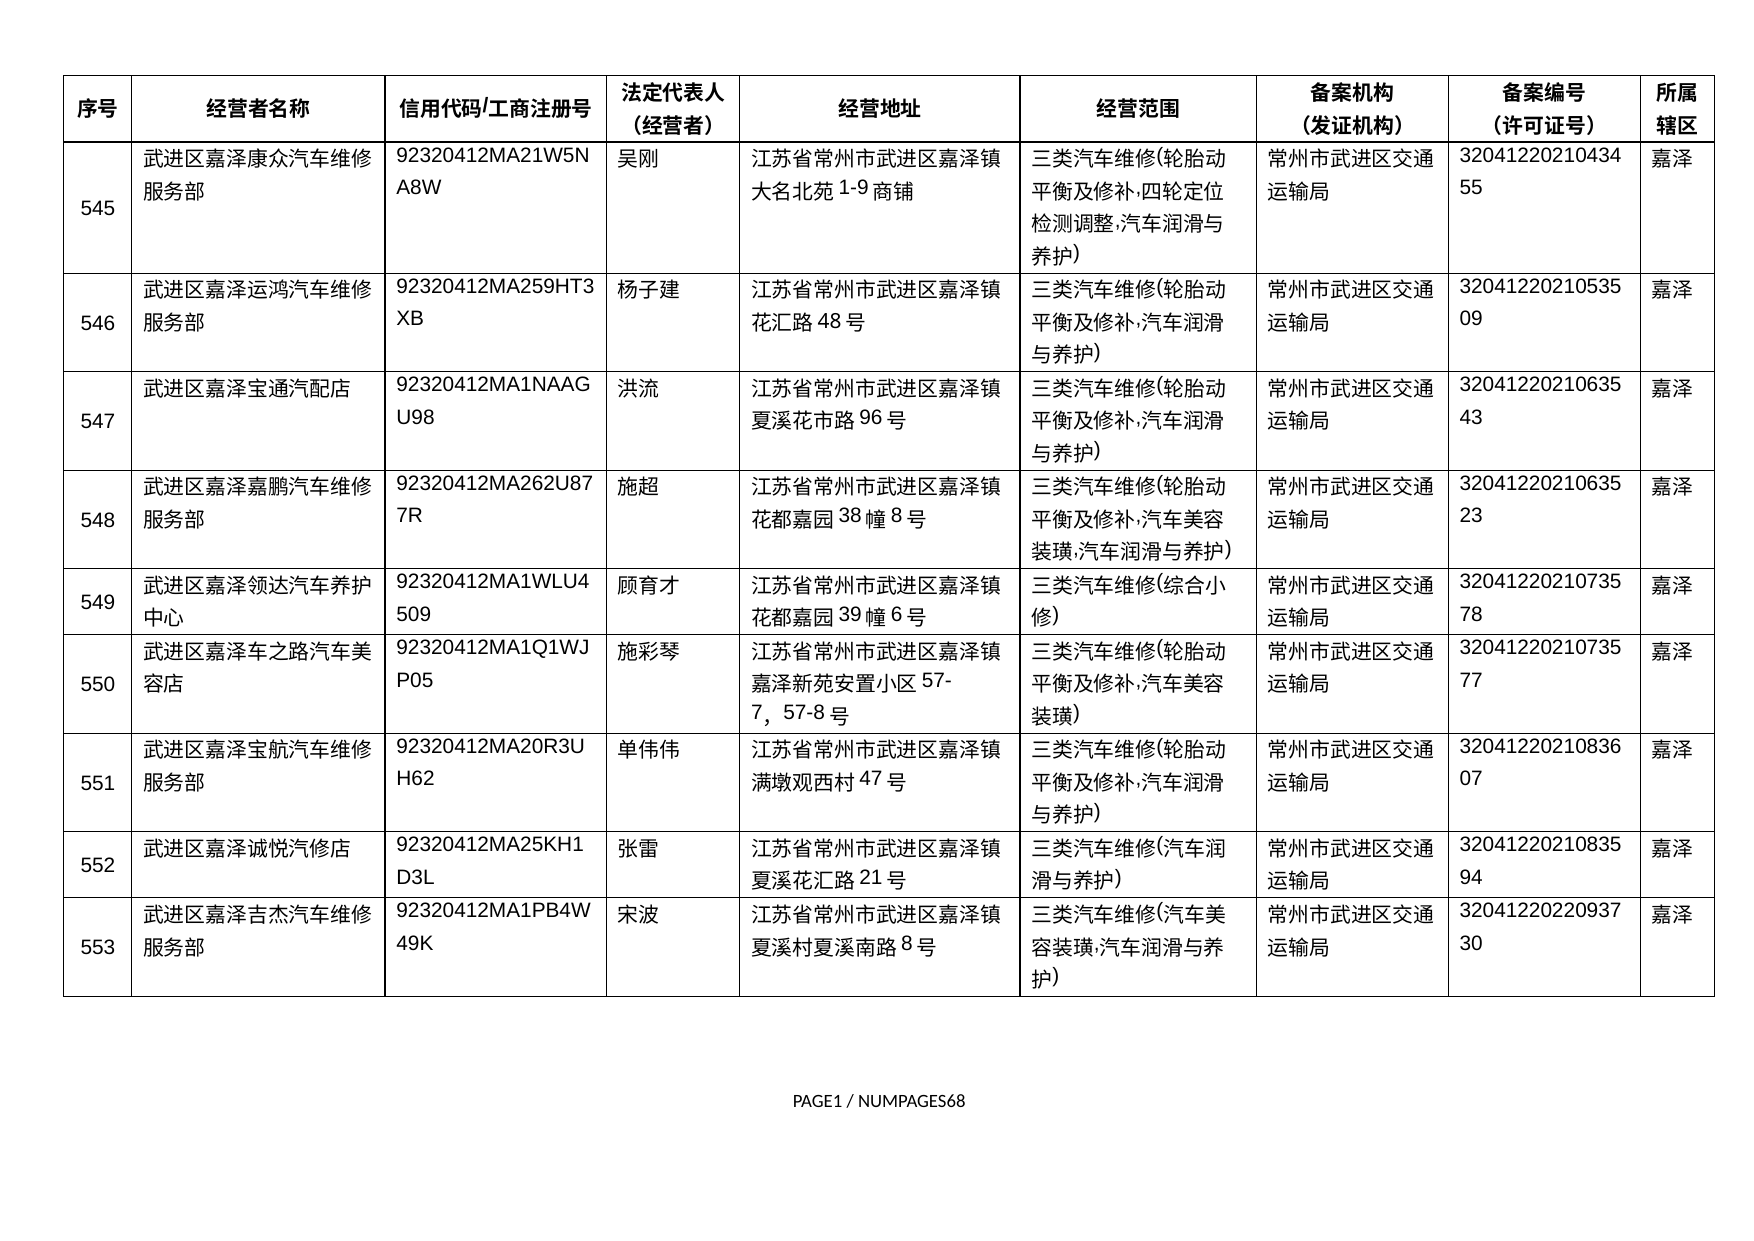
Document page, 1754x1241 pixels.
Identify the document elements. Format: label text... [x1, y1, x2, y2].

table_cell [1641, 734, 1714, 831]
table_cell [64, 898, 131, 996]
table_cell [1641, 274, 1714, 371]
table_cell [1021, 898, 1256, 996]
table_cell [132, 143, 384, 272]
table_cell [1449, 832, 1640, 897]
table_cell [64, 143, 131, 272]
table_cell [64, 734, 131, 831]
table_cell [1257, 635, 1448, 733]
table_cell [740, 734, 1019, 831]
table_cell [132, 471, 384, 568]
table_header 序号 [64, 76, 131, 141]
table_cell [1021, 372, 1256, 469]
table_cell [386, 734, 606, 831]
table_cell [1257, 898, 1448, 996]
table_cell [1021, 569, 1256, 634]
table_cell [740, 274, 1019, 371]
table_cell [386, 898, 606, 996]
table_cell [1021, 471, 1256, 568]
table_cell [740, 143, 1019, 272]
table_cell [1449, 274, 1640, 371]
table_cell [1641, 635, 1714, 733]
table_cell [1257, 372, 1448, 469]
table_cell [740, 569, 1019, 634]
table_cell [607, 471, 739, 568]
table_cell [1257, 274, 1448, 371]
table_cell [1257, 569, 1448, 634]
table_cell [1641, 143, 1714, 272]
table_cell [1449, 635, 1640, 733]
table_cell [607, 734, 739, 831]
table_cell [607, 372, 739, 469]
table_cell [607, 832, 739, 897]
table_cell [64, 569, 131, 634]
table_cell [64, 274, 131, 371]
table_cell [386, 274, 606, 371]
table_header 所属辖区 [1641, 76, 1714, 141]
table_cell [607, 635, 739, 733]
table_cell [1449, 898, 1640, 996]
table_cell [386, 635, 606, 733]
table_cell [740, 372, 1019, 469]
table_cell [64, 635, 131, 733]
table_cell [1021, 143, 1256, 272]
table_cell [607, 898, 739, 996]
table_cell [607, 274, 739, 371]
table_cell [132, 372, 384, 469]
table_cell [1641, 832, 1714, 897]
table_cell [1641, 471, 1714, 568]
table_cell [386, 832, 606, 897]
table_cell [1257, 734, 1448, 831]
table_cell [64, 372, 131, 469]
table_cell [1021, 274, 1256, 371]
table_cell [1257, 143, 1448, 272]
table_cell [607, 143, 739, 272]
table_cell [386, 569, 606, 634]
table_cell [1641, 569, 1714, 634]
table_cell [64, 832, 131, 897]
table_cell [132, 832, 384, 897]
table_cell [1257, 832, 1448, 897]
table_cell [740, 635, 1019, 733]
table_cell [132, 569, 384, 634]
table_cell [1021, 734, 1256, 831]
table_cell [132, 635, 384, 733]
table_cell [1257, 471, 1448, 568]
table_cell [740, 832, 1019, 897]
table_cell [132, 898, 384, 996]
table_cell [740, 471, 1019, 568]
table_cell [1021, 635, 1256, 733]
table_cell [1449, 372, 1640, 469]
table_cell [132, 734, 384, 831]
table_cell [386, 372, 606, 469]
table_header 备案机构 （发证机构） [1257, 76, 1448, 141]
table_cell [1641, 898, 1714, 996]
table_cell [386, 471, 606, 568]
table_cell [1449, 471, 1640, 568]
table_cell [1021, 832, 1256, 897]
table_header 信用代码/工商注册号 [386, 76, 606, 141]
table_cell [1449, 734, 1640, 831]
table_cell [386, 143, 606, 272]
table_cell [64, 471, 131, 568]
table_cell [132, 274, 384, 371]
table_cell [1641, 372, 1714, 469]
table_header 经营者名称 [132, 76, 384, 141]
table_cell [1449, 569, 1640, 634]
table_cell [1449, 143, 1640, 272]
table_header 备案编号 （许可证号） [1449, 76, 1640, 141]
table_header 经营地址 [740, 76, 1019, 141]
table_header 经营范围 [1021, 76, 1256, 141]
table_header 法定代表人（经营者） [607, 76, 739, 141]
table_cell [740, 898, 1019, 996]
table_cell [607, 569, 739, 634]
